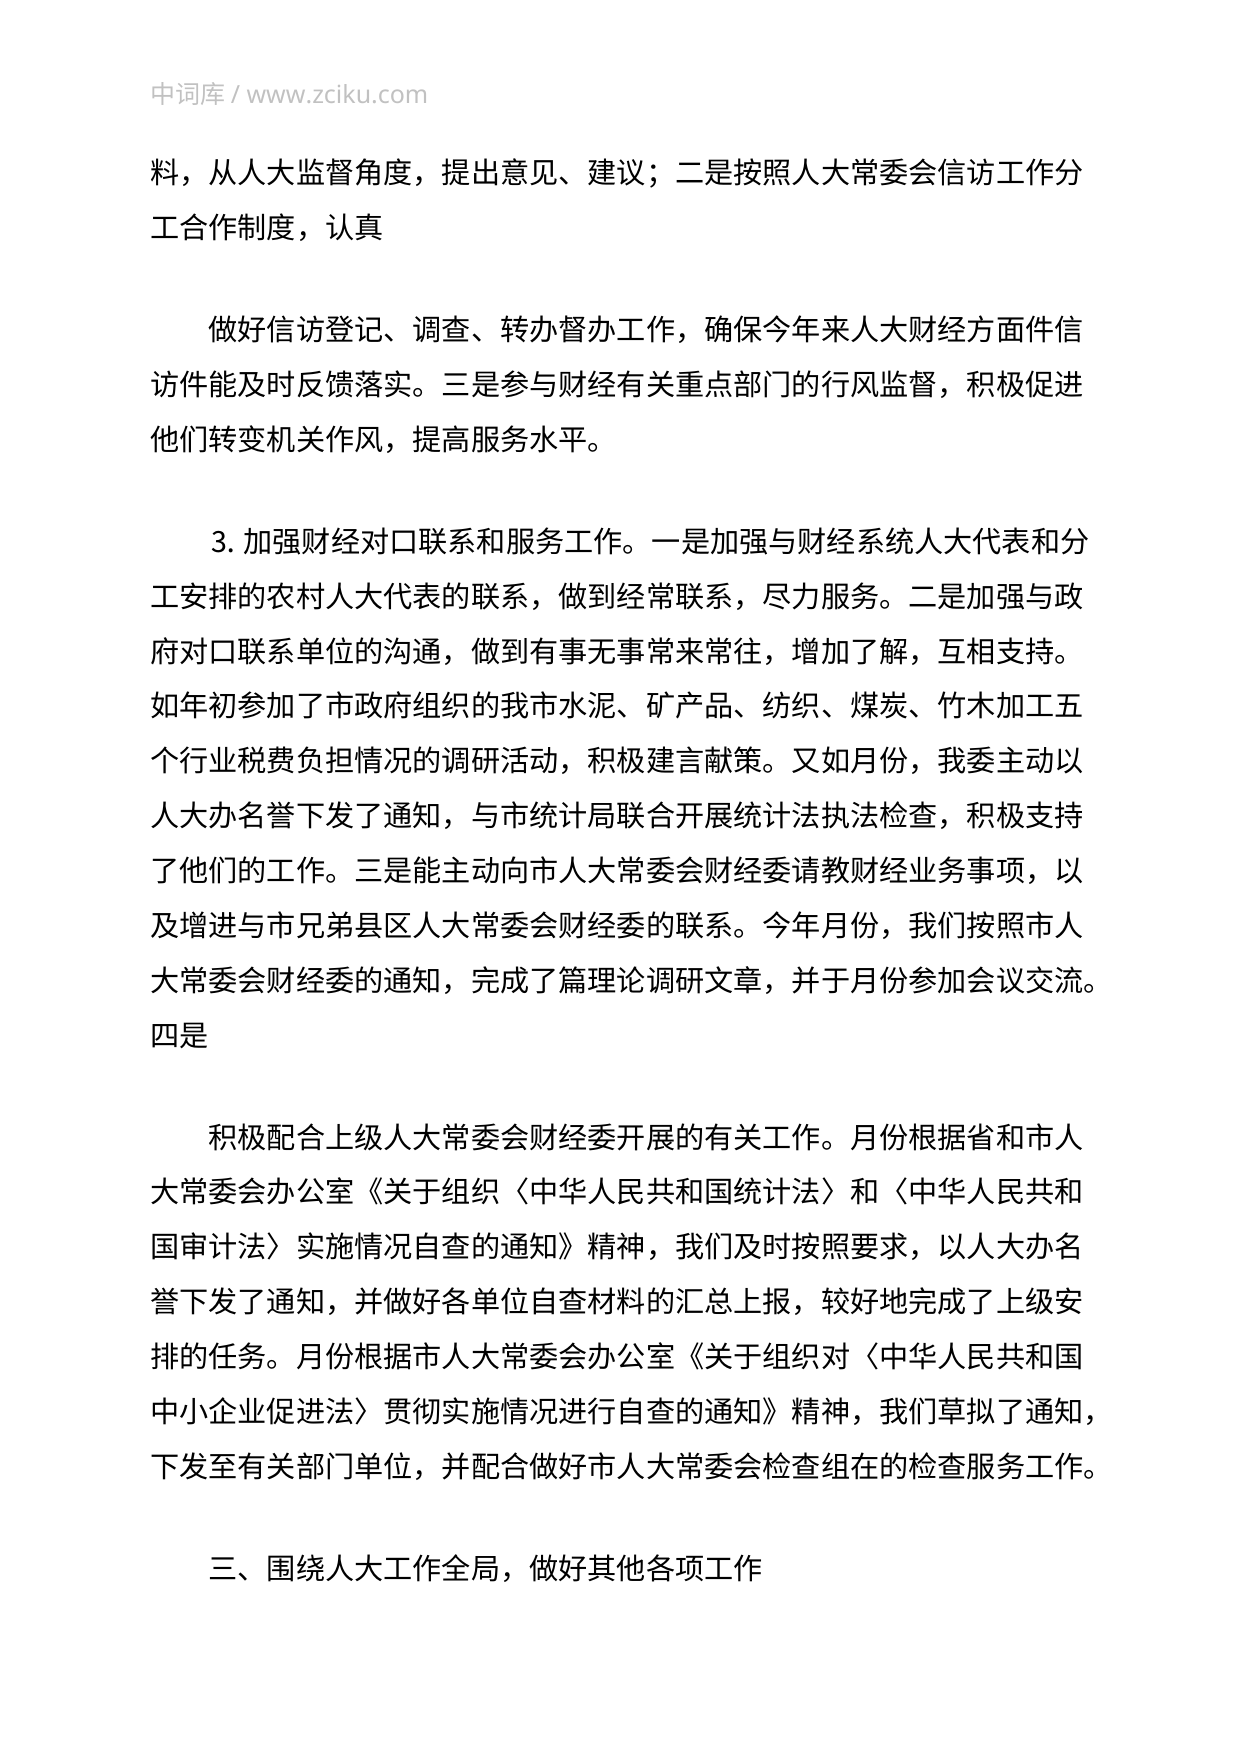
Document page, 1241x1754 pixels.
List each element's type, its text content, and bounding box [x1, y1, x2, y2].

text 三、围绕人大工作全局，做好其他各项工作 [150, 1545, 1090, 1588]
text 做好信访登记、调查、转办督办工作，确保今年来人大财经方面件信访件能及时反馈落实。三是参与财经有关重点部门的行风监督，积极促进他们转变机关作风，提高服务水平。 [150, 307, 1090, 459]
text 积极配合上级人大常委会财经委开展的有关工作。月份根据省和市人大常委会办公室《关于组织〈中华人民共和国统计法〉和〈中华人民共和国审计法〉实施情况自查的通知》精神，我们及时按照要求，以人大办名誉下发了通知，并做好各单位自查材料的汇总上报，较好地完成了上级安排的任务。月份根据市人大常委会办公室《关于组织对〈中华人民共和国中小企业促进法〉贯彻实施情况进行自查的通知》精神，我们草拟了通知，下发至有关部门单位，并配合做好市人大常委会检查组在的检查服务工作。 [150, 1114, 1090, 1486]
text ⒊加强财经对口联系和服务工作。一是加强与财经系统人大代表和分工安排的农村人大代表的联系，做到经常联系，尽力服务。二是加强与政府对口联系单位的沟通，做到有事无事常来常往，增加了解，互相支持。如年初参加了市政府组织的我市水泥、矿产品、纺织、煤炭、竹木加工五个行业税费负担情况的调研活动，积极建言献策。又如月份，我委主动以人大办名誉下发了通知，与市统计局联合开展统计法执法检查，积极支持了他们的工作。三是能主动向市人大常委会财经委请教财经业务事项，以及增进与市兄弟县区人大常委会财经委的联系。今年月份，我们按照市人大常委会财经委的通知，完成了篇理论调研文章，并于月份参加会议交流。四是 [150, 518, 1090, 1055]
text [150, 150, 1090, 247]
